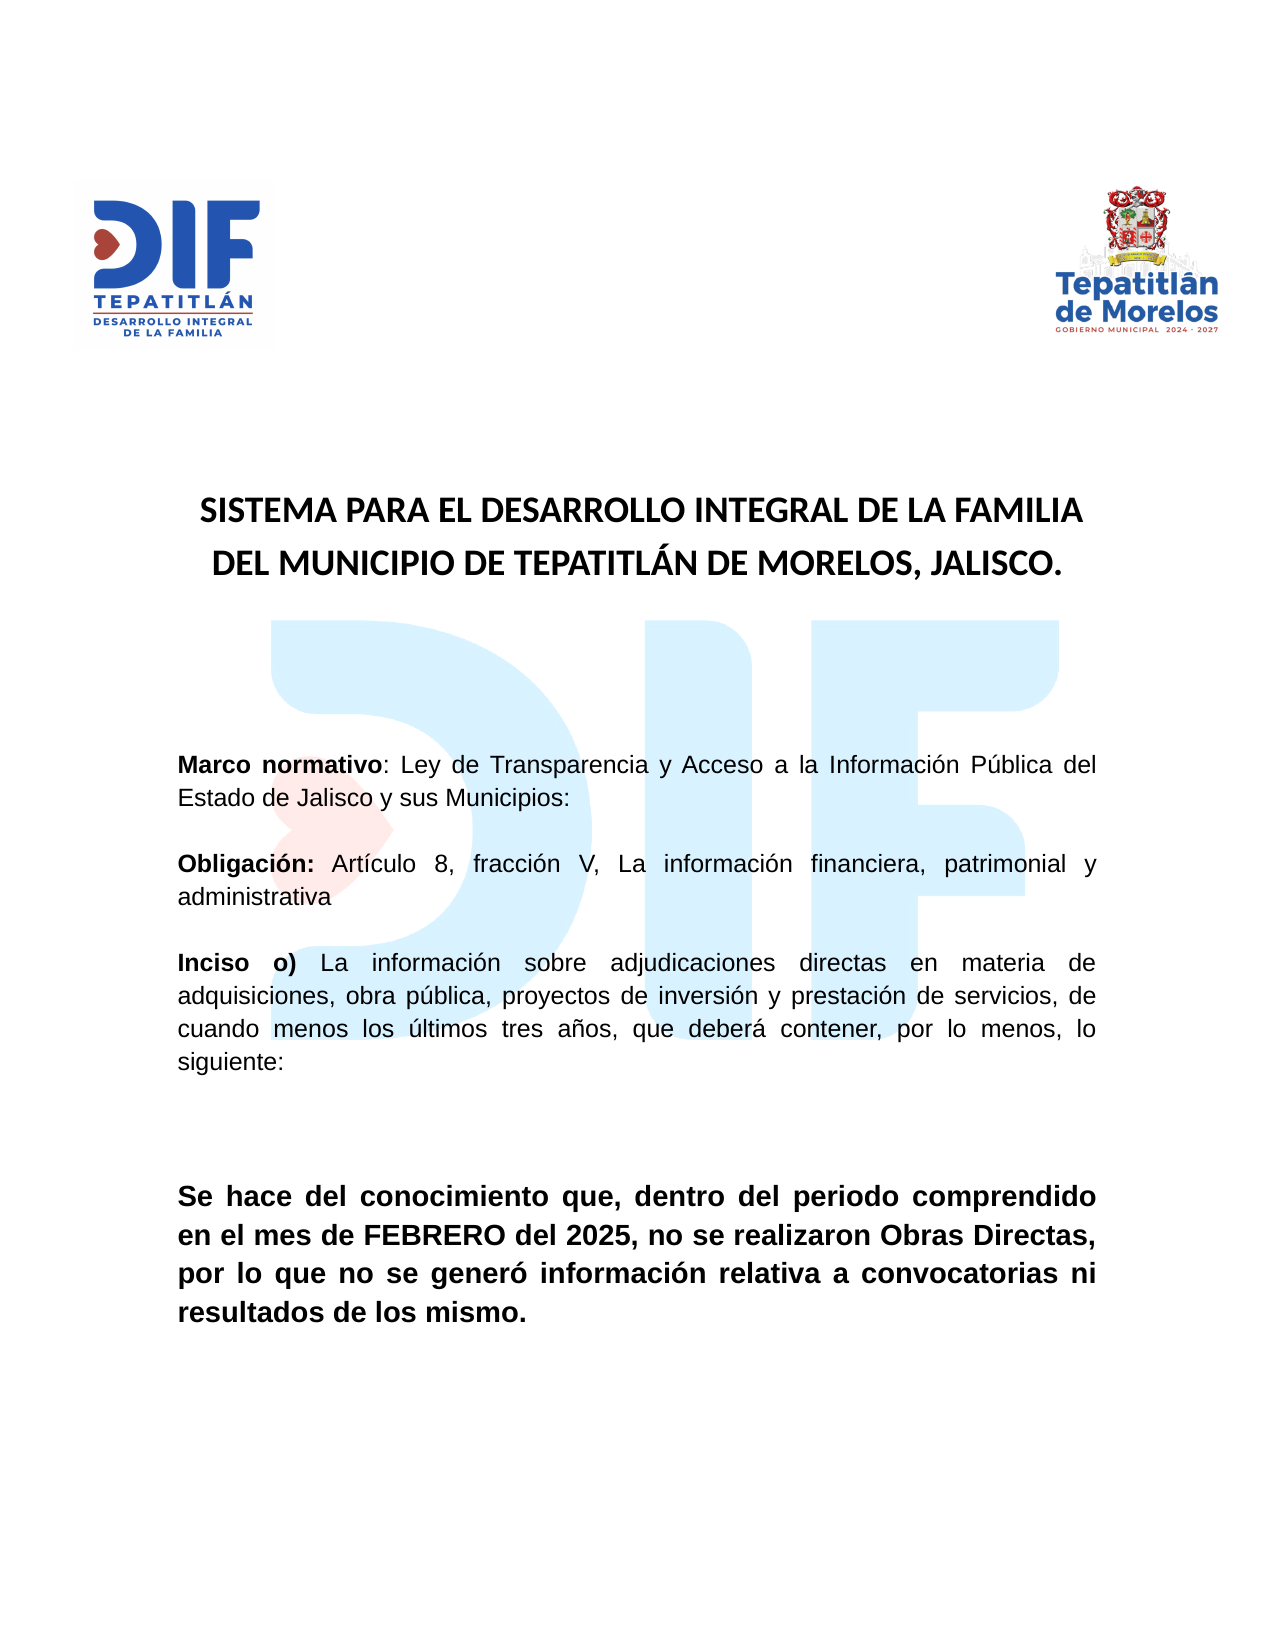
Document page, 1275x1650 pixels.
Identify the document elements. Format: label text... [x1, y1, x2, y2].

text Obligación: Artículo 8, fracción V, La información financiera, patrimonial y administrativa [177, 849, 1098, 911]
text SISTEMA PARA EL DESARROLLO INTEGRAL DE LA FAMILIA DEL MUNICIPIO DE TEPATITLÁN DE MORELOS, JALISCO. [177, 486, 1098, 585]
text Se hace del conocimiento que, dentro del periodo comprendido en el mes de FEBRERO del 2025, no se realizaron Obras Directas, por lo que no se generó información relativa a convocatorias ni resultados de los mismo. [177, 1179, 1098, 1328]
text Marco normativo: Ley de Transparencia y Acceso a la Información Pública del Estado de Jalisco y sus Municipios: [177, 750, 1098, 812]
picture [1045, 180, 1228, 350]
text Inciso o) La información sobre adjudicaciones directas en materia de adquisiciones, obra pública, proyectos de inversión y prestación de servicios, de cuando menos los últimos tres años, que deberá contener, por lo menos, lo siguiente: [177, 948, 1098, 1076]
picture [73, 180, 275, 350]
